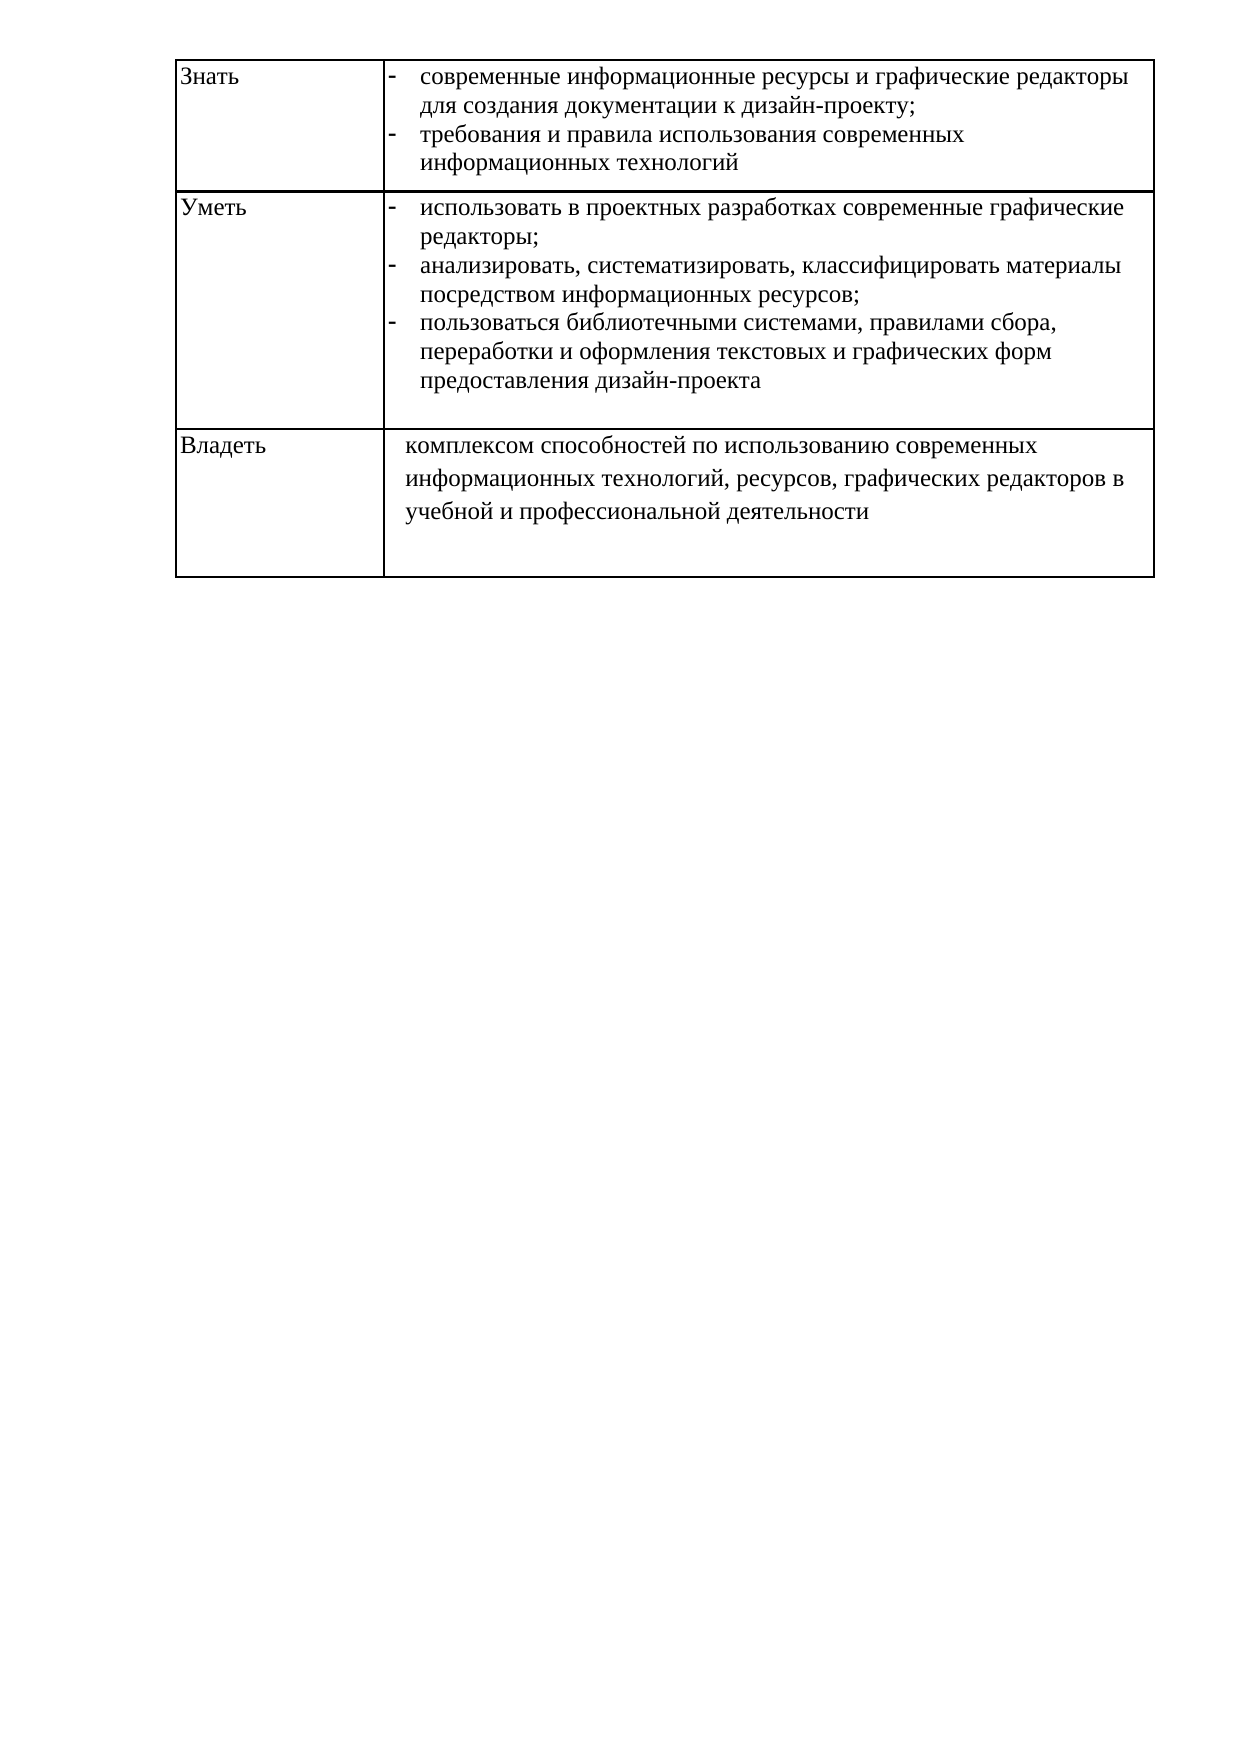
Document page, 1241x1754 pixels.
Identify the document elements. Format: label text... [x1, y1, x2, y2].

table_cell современные информационные ресурсы и графические редакторы для создания документации к дизайн-проекту; требования и правила использования современных информационных технологий [385, 61, 1153, 190]
table_cell Знать [177, 61, 383, 190]
table_cell комплексом способностей по использованию современных информационных технологий, ресурсов, графических редакторов в учебной и профессиональной деятельности [385, 430, 1153, 576]
table_cell Владеть [177, 430, 383, 576]
table_cell Уметь [177, 193, 383, 428]
table_cell использовать в проектных разработках современные графические редакторы; анализировать, систематизировать, классифицировать материалы посредством информационных ресурсов; пользоваться библиотечными системами, правилами сбора, переработки и оформления текстовых и графических форм предоставления дизайн-проекта [385, 193, 1153, 428]
